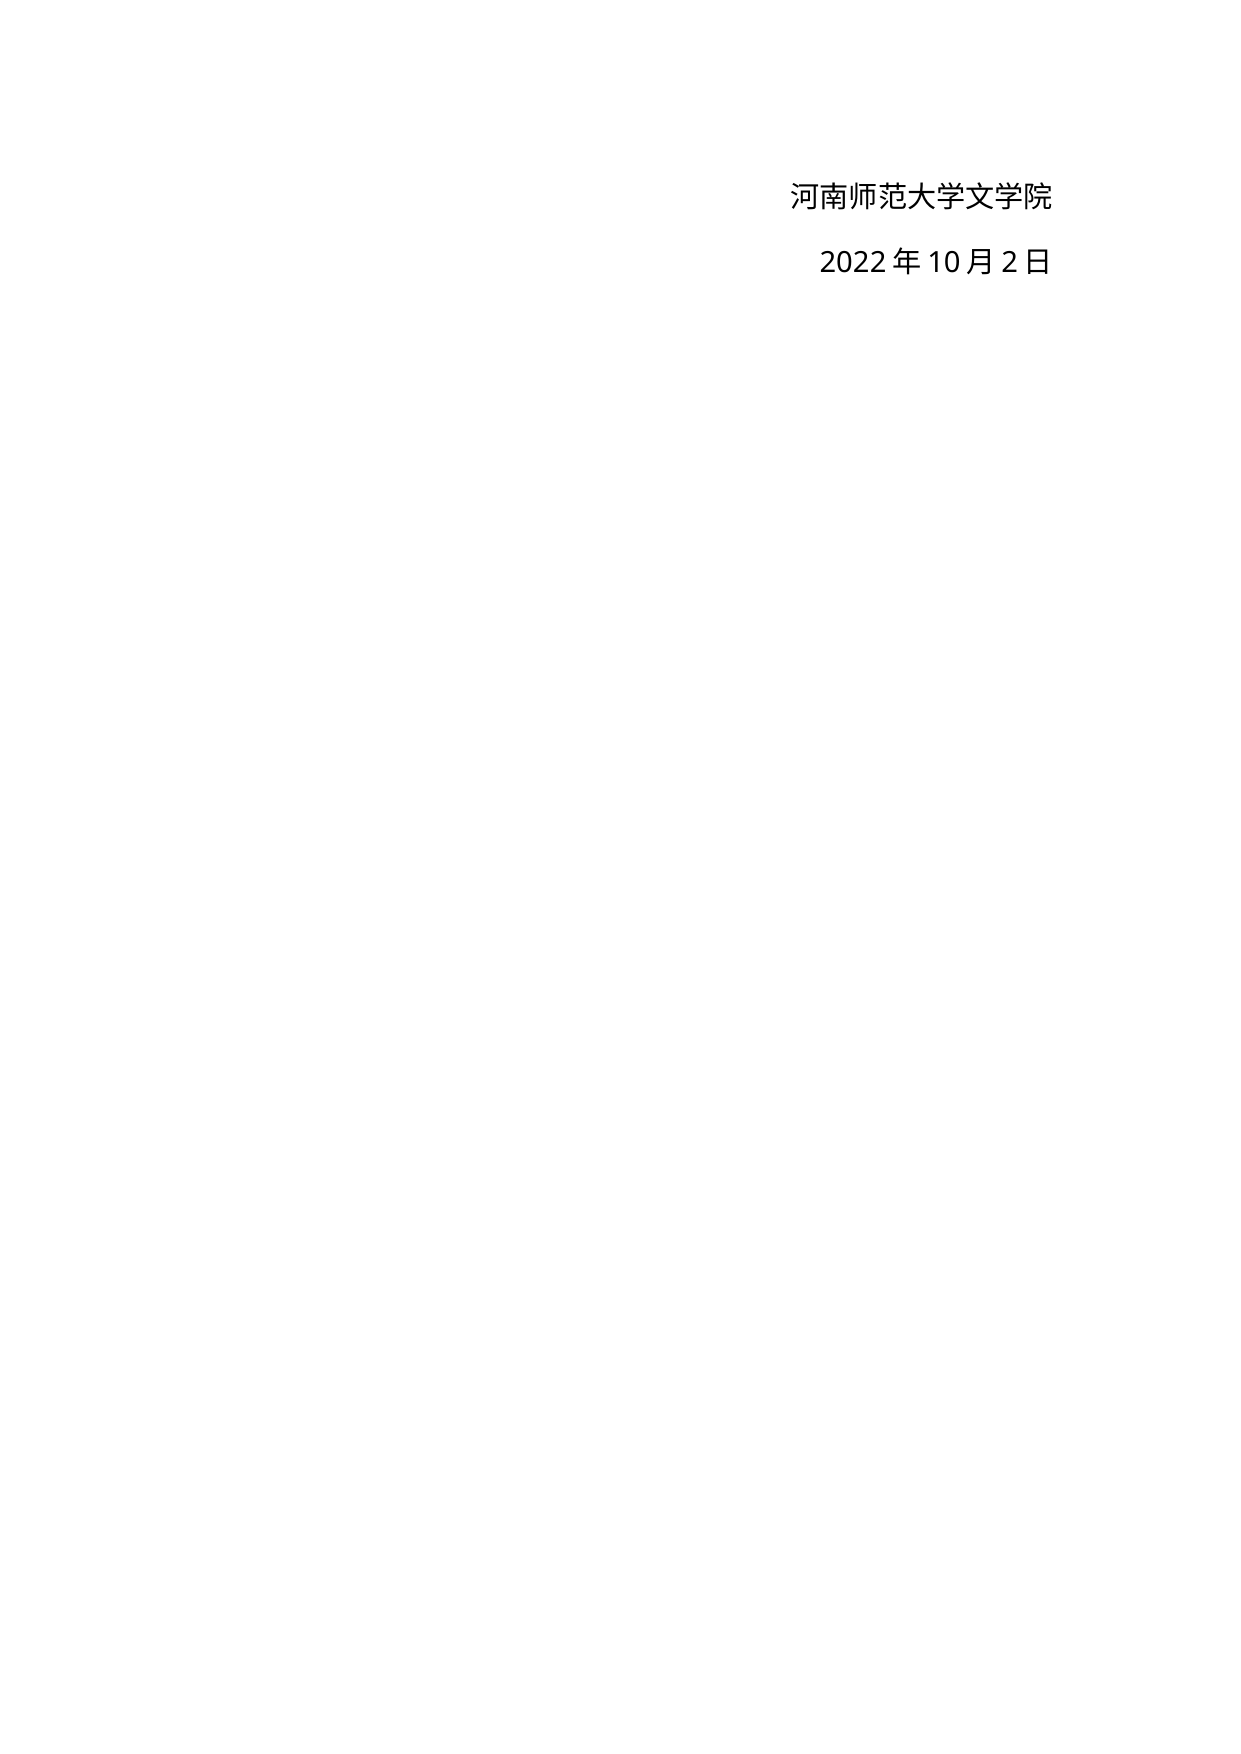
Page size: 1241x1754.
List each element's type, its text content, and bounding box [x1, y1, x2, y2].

text 河南师范大学文学院 [187, 162, 1053, 227]
text 2022年10月2日 [187, 227, 1053, 292]
